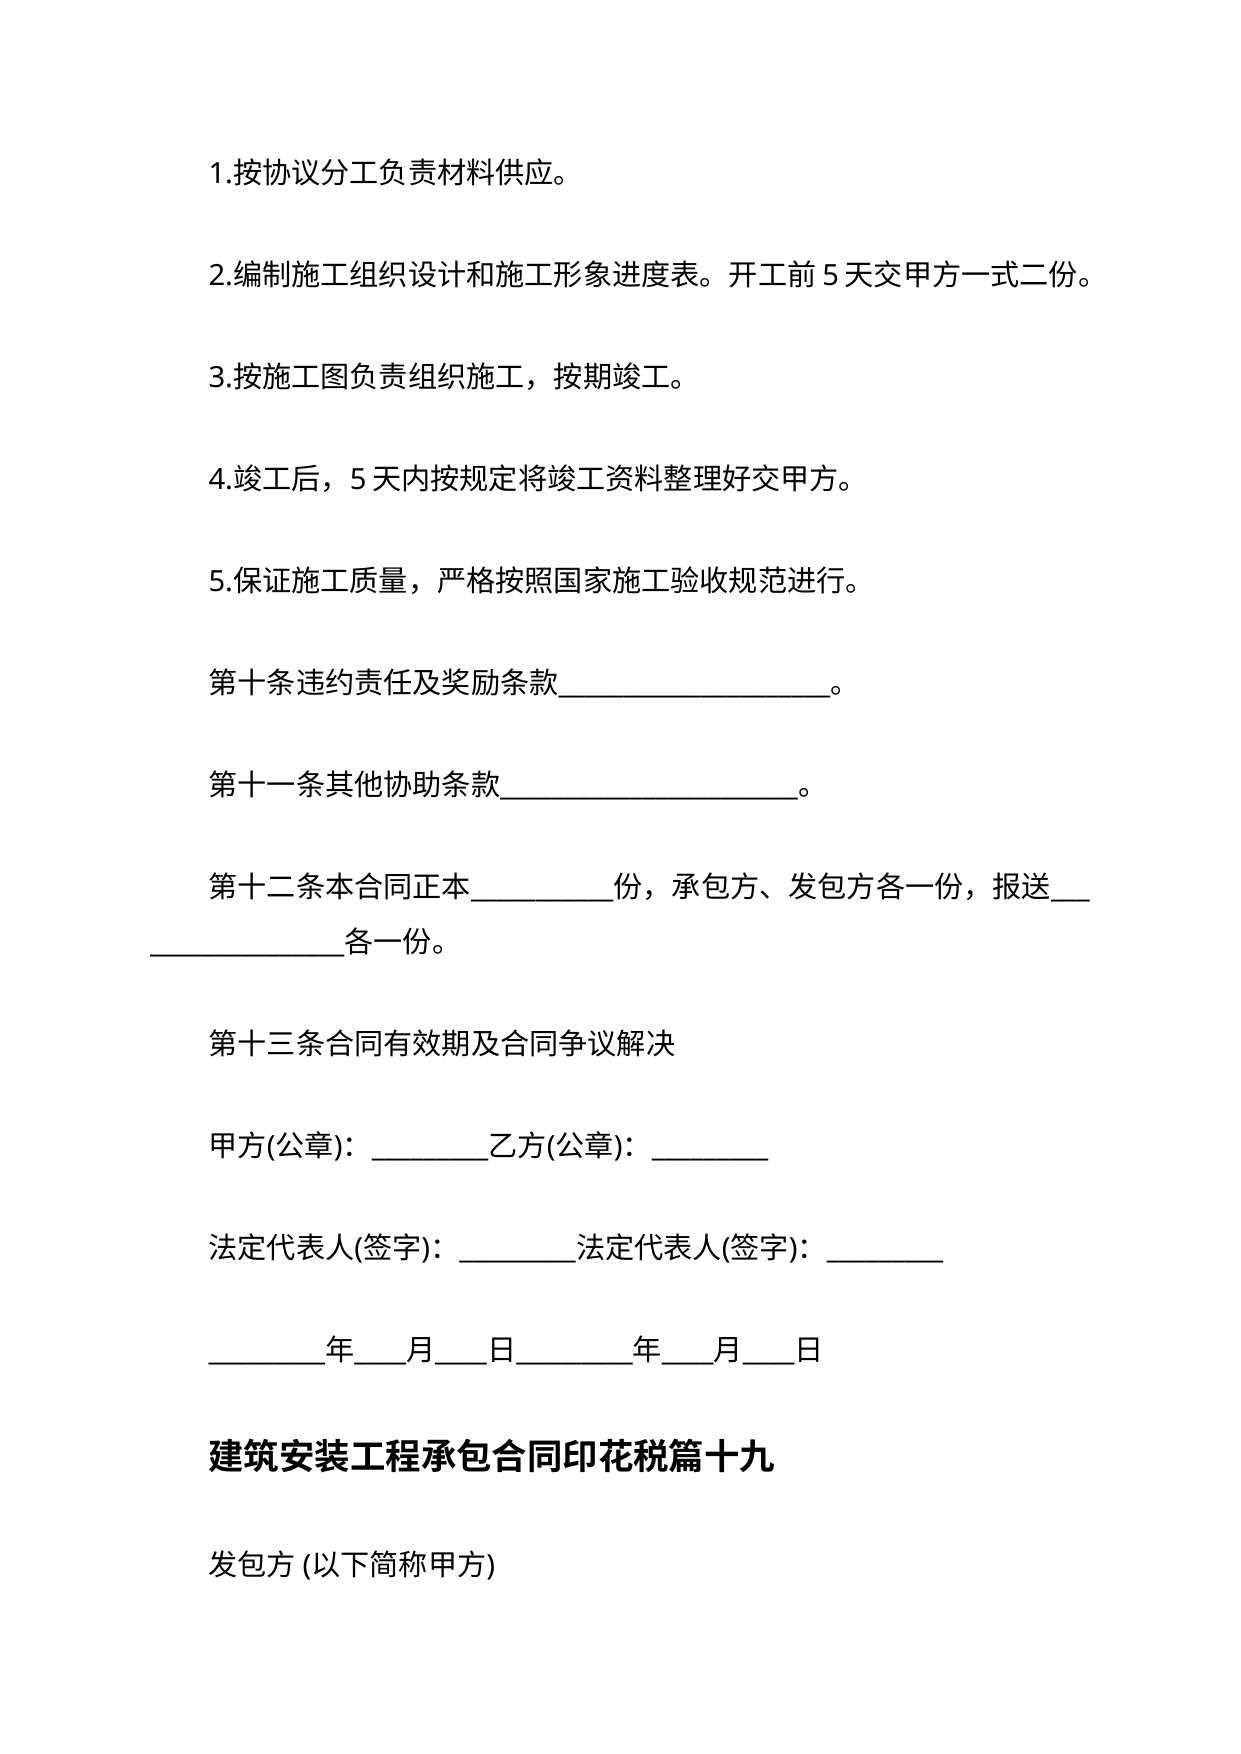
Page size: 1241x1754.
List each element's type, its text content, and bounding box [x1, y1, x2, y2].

text 甲方(公章)：_________乙方(公章)：_________ [150, 1123, 1090, 1165]
text 发包方 (以下简称甲方) [150, 1542, 1090, 1584]
text 第十一条其他协助条款_______________________。 [150, 762, 1090, 804]
text 1.按协议分工负责材料供应。 [150, 150, 1090, 192]
text 5.保证施工质量，严格按照国家施工验收规范进行。 [150, 558, 1090, 600]
text 4.竣工后，5天内按规定将竣工资料整理好交甲方。 [150, 456, 1090, 498]
text 2.编制施工组织设计和施工形象进度表。开工前5天交甲方一式二份。 [150, 252, 1090, 294]
text 建筑安装工程承包合同印花税篇十九 [150, 1428, 1090, 1480]
text 法定代表人(签字)：_________法定代表人(签字)：_________ [150, 1224, 1090, 1267]
text _________年____月____日_________年____月____日 [150, 1327, 1090, 1369]
text 第十条违约责任及奖励条款_____________________。 [150, 660, 1090, 702]
text 第十三条合同有效期及合同争议解决 [150, 1021, 1090, 1063]
text 3.按施工图负责组织施工，按期竣工。 [150, 354, 1090, 396]
text 第十二条本合同正本___________份，承包方、发包方各一份，报送__________________各一份。 [150, 864, 1090, 961]
